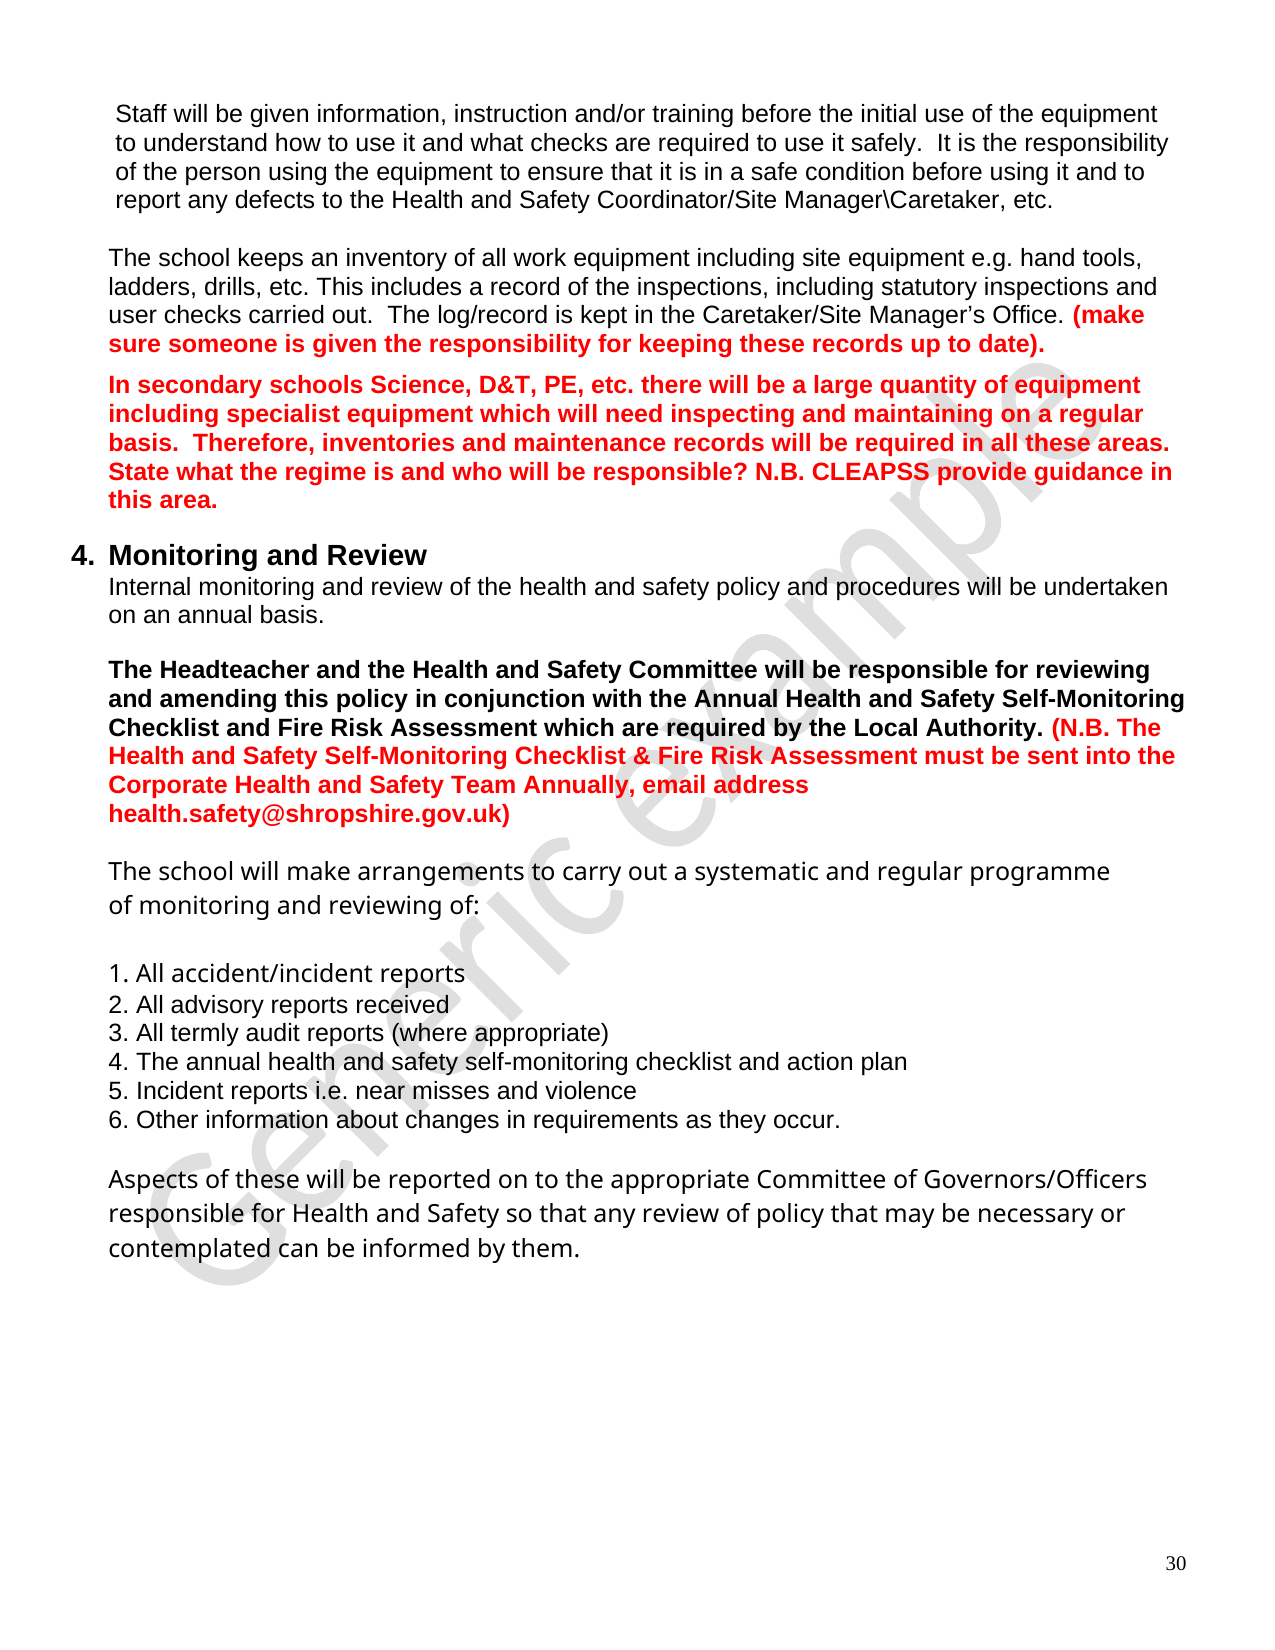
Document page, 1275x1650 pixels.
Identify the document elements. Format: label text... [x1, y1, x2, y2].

text 4. The annual health and safety self-monitoring checklist and action plan [108, 1047, 1186, 1076]
text Internal monitoring and review of the health and safety policy and procedures will be undertaken on an annual basis. [108, 572, 1186, 629]
text Staff will be given information, instruction and/or training before the initial use of the equipment to understand how to use it and what checks are required to use it safely. It is the responsibility of the person using the equipment to ensure that it is in a safe condition before using it and to report any defects to the Health and Safety Coordinator/Site Manager\Caretaker, etc. [115, 99, 1186, 214]
text 2. All advisory reports received [108, 989, 1186, 1018]
text 1. All accident/incident reports [108, 956, 1137, 989]
text The Headteacher and the Health and Safety Committee will be responsible for reviewing and amending this policy in conjunction with the Annual Health and Safety Self-Monitoring Checklist and Fire Risk Assessment which are required by the Local Authority. (N.B. The Health and Safety Self-Monitoring Checklist & Fire Risk Assessment must be sent into the Corporate Health and Safety Team Annually, email address health.safety@shropshire.gov.uk) [108, 655, 1186, 827]
text In secondary schools Science, D&T, PE, etc. there will be a large quantity of equipment including specialist equipment which will need inspecting and maintaining on a regular basis. Therefore, inventories and maintenance records will be required in all these areas. State what the regime is and who will be responsible? N.B. CLEAPSS provide guidance in this area. [108, 370, 1186, 514]
text The school will make arrangements to carry out a systematic and regular programme of monitoring and reviewing of: [108, 853, 1137, 921]
text The school keeps an inventory of all work equipment including site equipment e.g. hand tools, ladders, drills, etc. This includes a record of the inspections, including statutory inspections and user checks carried out. The log/record is kept in the Caretaker/Site Manager’s Office. (make sure someone is given the responsibility for keeping these records up to date). [108, 243, 1186, 358]
text 4. Monitoring and Review [71, 538, 1186, 572]
text Aspects of these will be reported on to the appropriate Committee of Governors/Officers responsible for Health and Safety so that any review of policy that may be necessary or contemplated can be informed by them. [108, 1162, 1186, 1264]
text 6. Other information about changes in requirements as they occur. [108, 1104, 1186, 1133]
text 3. All termly audit reports (where appropriate) [108, 1018, 1186, 1047]
text 5. Incident reports i.e. near misses and violence [108, 1076, 1186, 1104]
